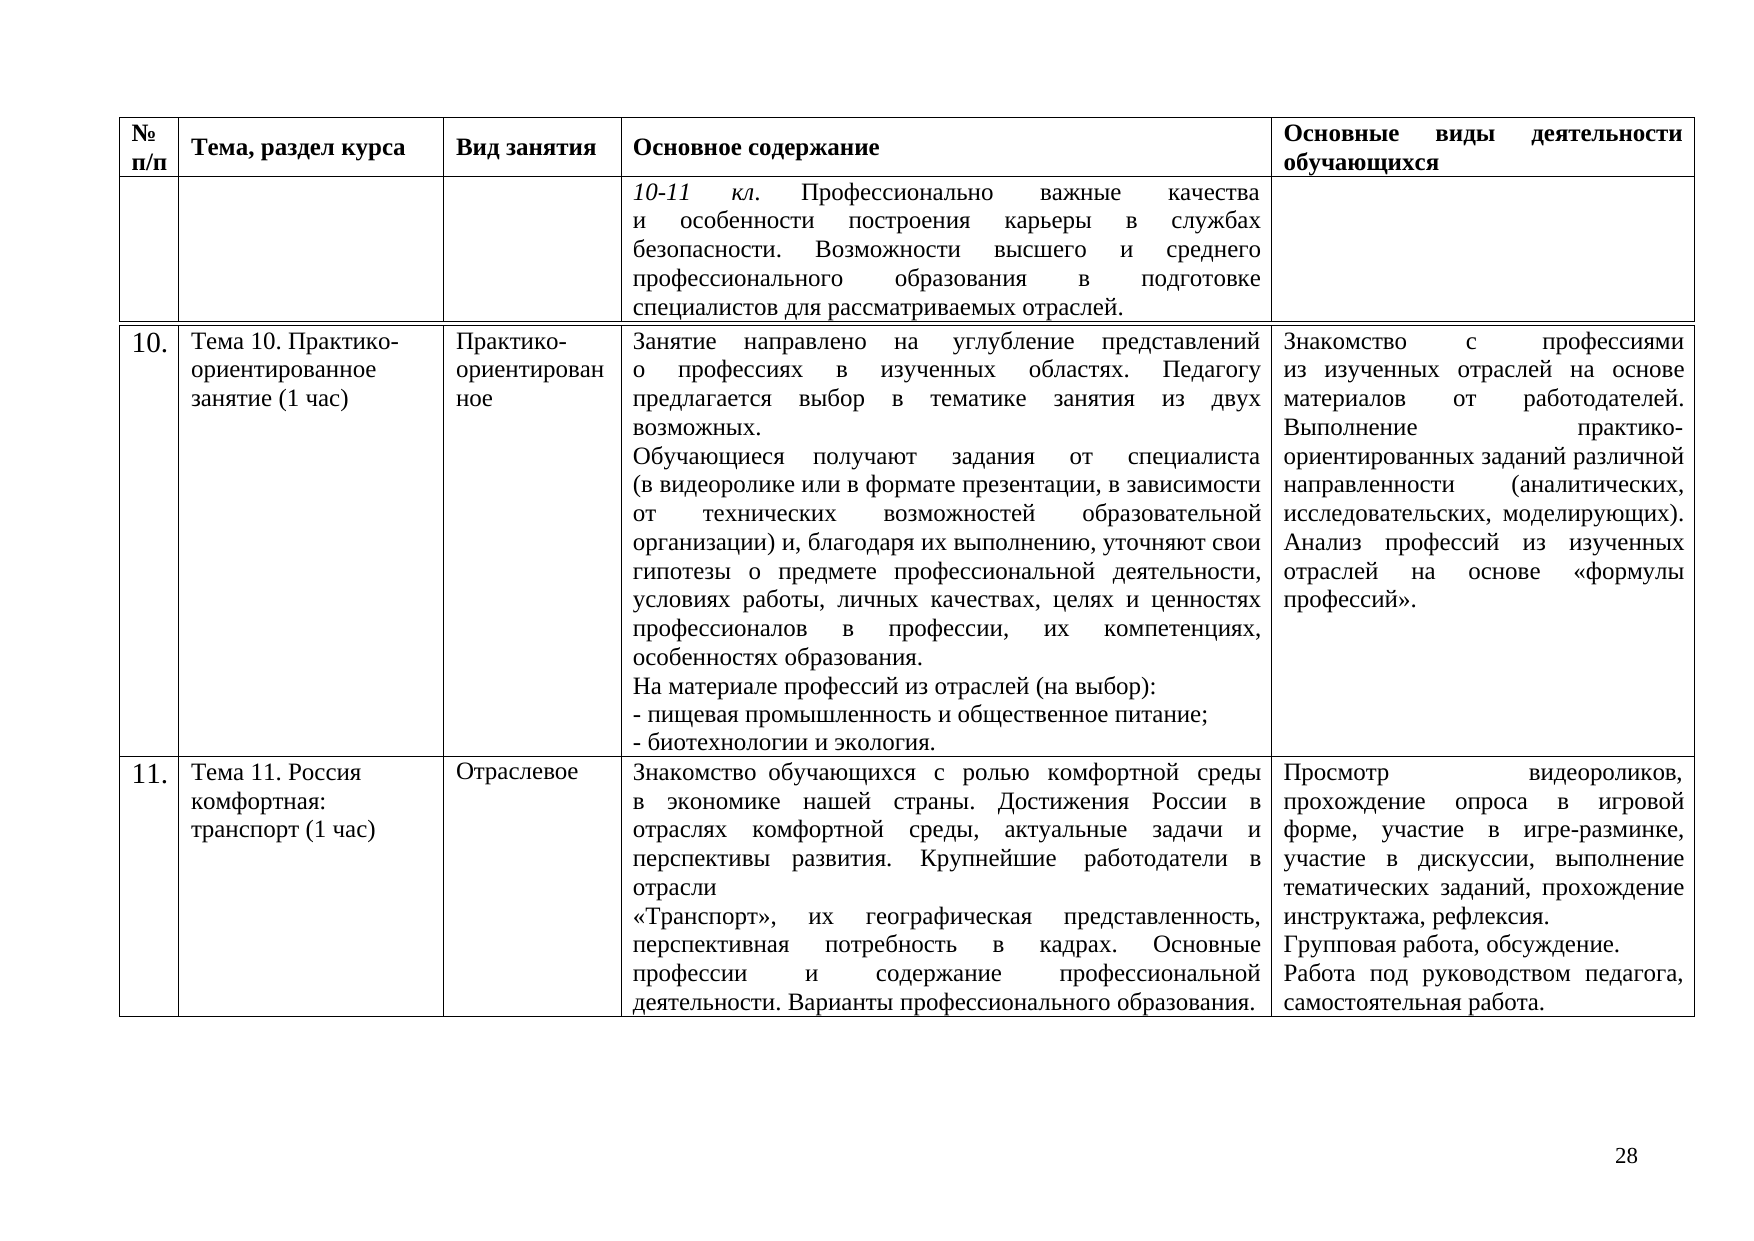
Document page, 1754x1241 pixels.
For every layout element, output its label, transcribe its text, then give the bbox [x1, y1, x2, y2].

table_header Тема, раздел курса [179, 118, 443, 176]
table_header Вид занятия [444, 118, 621, 176]
table_cell 11. [120, 757, 178, 1016]
table_cell [120, 177, 178, 321]
table_header Знакомство с профессиями из изученных отраслей на основе материалов от работодателей. Выполнение практико- ориентированных заданий различной направленности (аналитических, исследовательских, моделирующих). Анализ профессий из изученных отраслей на основе «формулы профессий». [1272, 326, 1694, 756]
table_header 10. [120, 326, 178, 756]
table_cell [1272, 177, 1694, 321]
table_header Тема 10. Практико- ориентированное занятие (1 час) [179, 326, 443, 756]
table_header № п/п [120, 118, 178, 176]
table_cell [1272, 757, 1694, 1016]
table_cell [444, 177, 621, 321]
table_header Занятие направлено на углубление представлений о профессиях в изученных областях. Педагогу предлагается выбор в тематике занятия из двух возможных. Обучающиеся получают задания от специалиста (в видеоролике или в формате презентации, в зависимости от технических возможностей образовательной организации) и, благодаря их выполнению, уточняют свои гипотезы о предмете профессиональной деятельности, условиях работы, личных качествах, целях и ценностях профессионалов в профессии, их компетенциях, особенностях образования. На материале профессий из отраслей (на выбор): пищевая промышленность и общественное питание; биотехнологии и экология. [622, 326, 1271, 756]
table_cell 10-11 кл. Профессионально важные качества и особенности построения карьеры в службах безопасности. Возможности высшего и среднего профессионального образования в подготовке специалистов для рассматриваемых отраслей. [622, 177, 1271, 321]
table_cell Знакомство обучающихся с ролью комфортной среды в экономике нашей страны. Достижения России в отраслях комфортной среды, актуальные задачи и перспективы развития. Крупнейшие работодатели в отрасли «Транспорт», их географическая представленность, перспективная потребность в кадрах. Основные профессии и содержание профессиональной деятельности. Варианты профессионального образования. [622, 757, 1271, 1016]
table_header Основное содержание [622, 118, 1271, 176]
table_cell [179, 757, 443, 1016]
table_header Основные виды деятельности обучающихся [1272, 118, 1694, 176]
table_cell [179, 177, 443, 321]
table_header Практико- ориентирован ное [444, 326, 621, 756]
table_cell Отраслевое [444, 757, 621, 1016]
